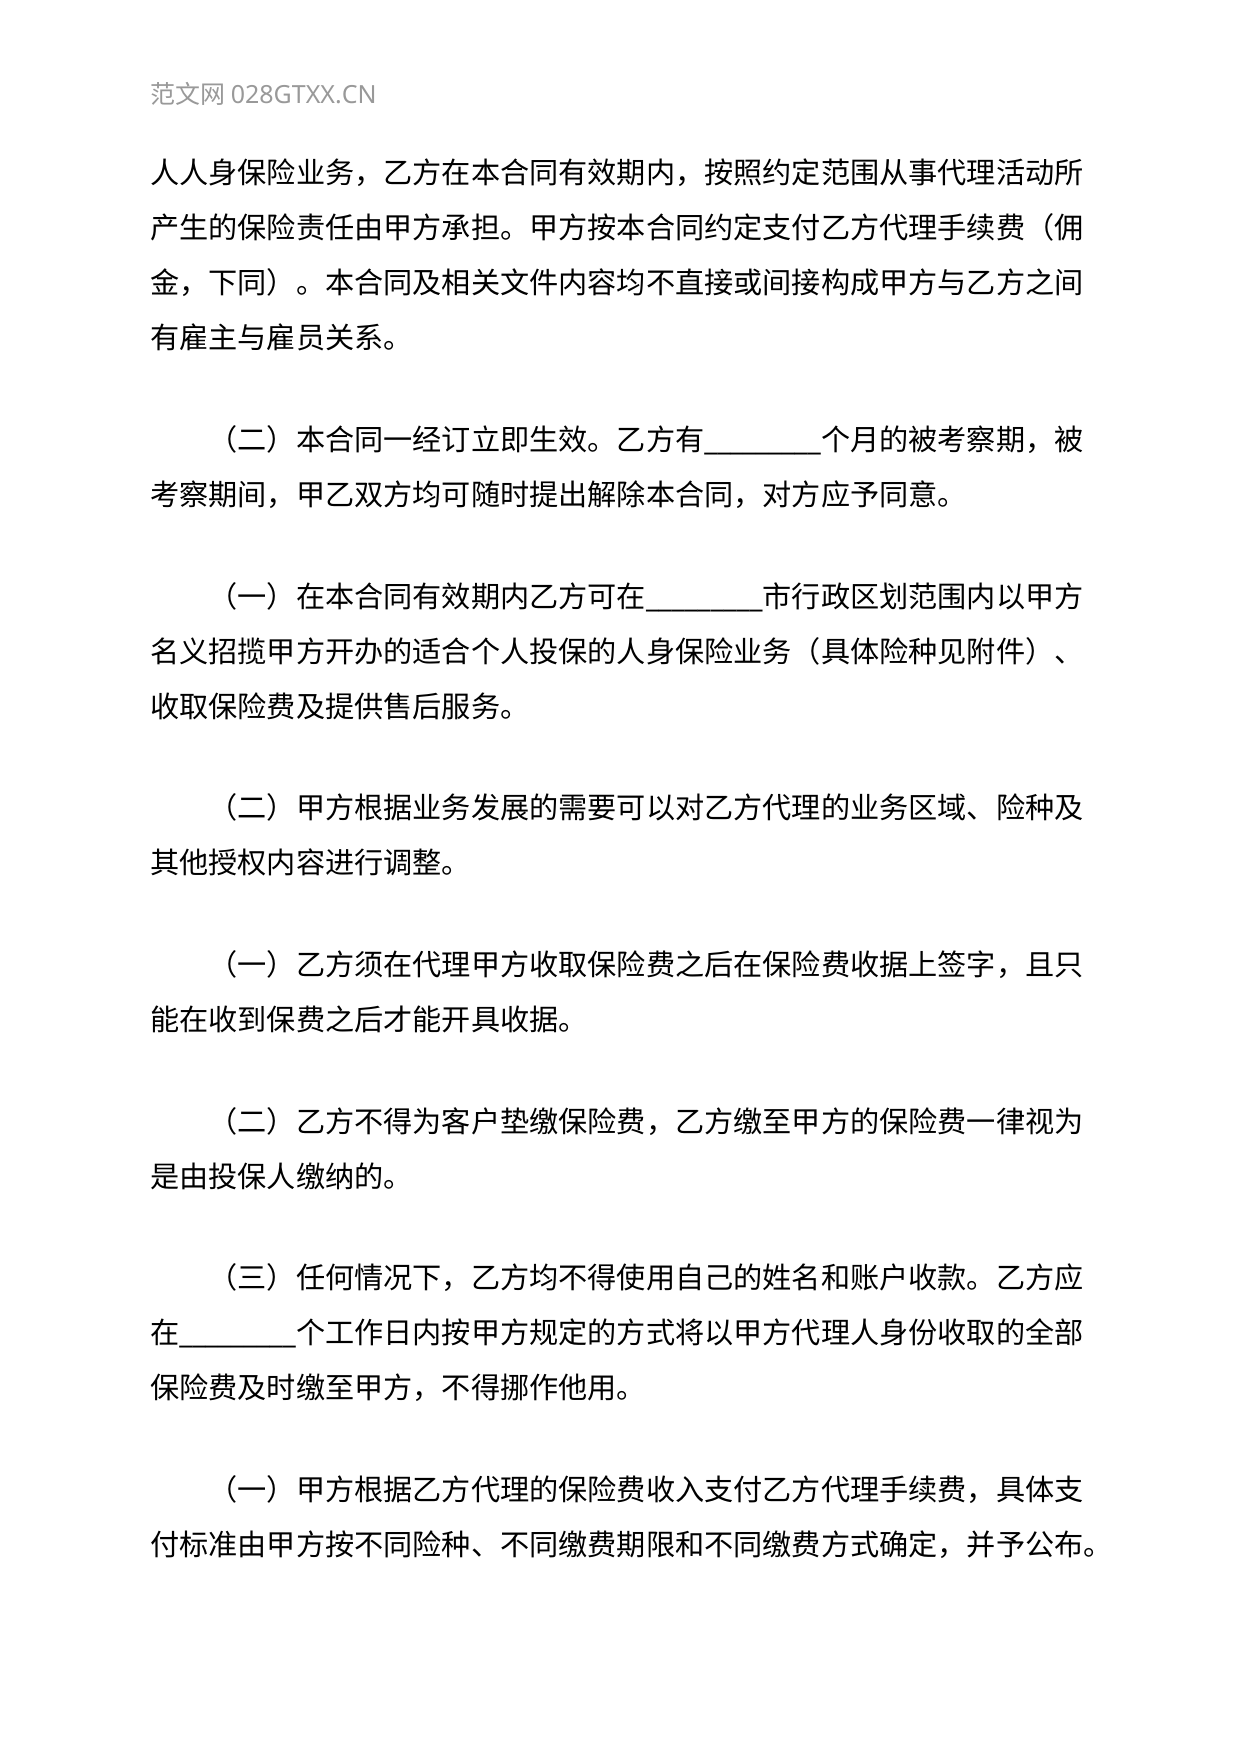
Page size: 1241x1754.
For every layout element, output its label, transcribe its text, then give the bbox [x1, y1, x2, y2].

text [150, 1467, 1090, 1564]
text （二）乙方不得为客户垫缴保险费，乙方缴至甲方的保险费一律视为是由投保人缴纳的。 [150, 1098, 1090, 1195]
text （二）本合同一经订立即生效。乙方有_________个月的被考察期，被考察期间，甲乙双方均可随时提出解除本合同，对方应予同意。 [150, 416, 1090, 514]
text （一）在本合同有效期内乙方可在_________市行政区划范围内以甲方名义招揽甲方开办的适合个人投保的人身保险业务（具体险种见附件）、收取保险费及提供售后服务。 [150, 573, 1090, 725]
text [150, 150, 1090, 357]
text （一）乙方须在代理甲方收取保险费之后在保险费收据上签字，且只能在收到保费之后才能开具收据。 [150, 942, 1090, 1039]
text （二）甲方根据业务发展的需要可以对乙方代理的业务区域、险种及其他授权内容进行调整。 [150, 785, 1090, 882]
text （三）任何情况下，乙方均不得使用自己的姓名和账户收款。乙方应在_________个工作日内按甲方规定的方式将以甲方代理人身份收取的全部保险费及时缴至甲方，不得挪作他用。 [150, 1255, 1090, 1407]
